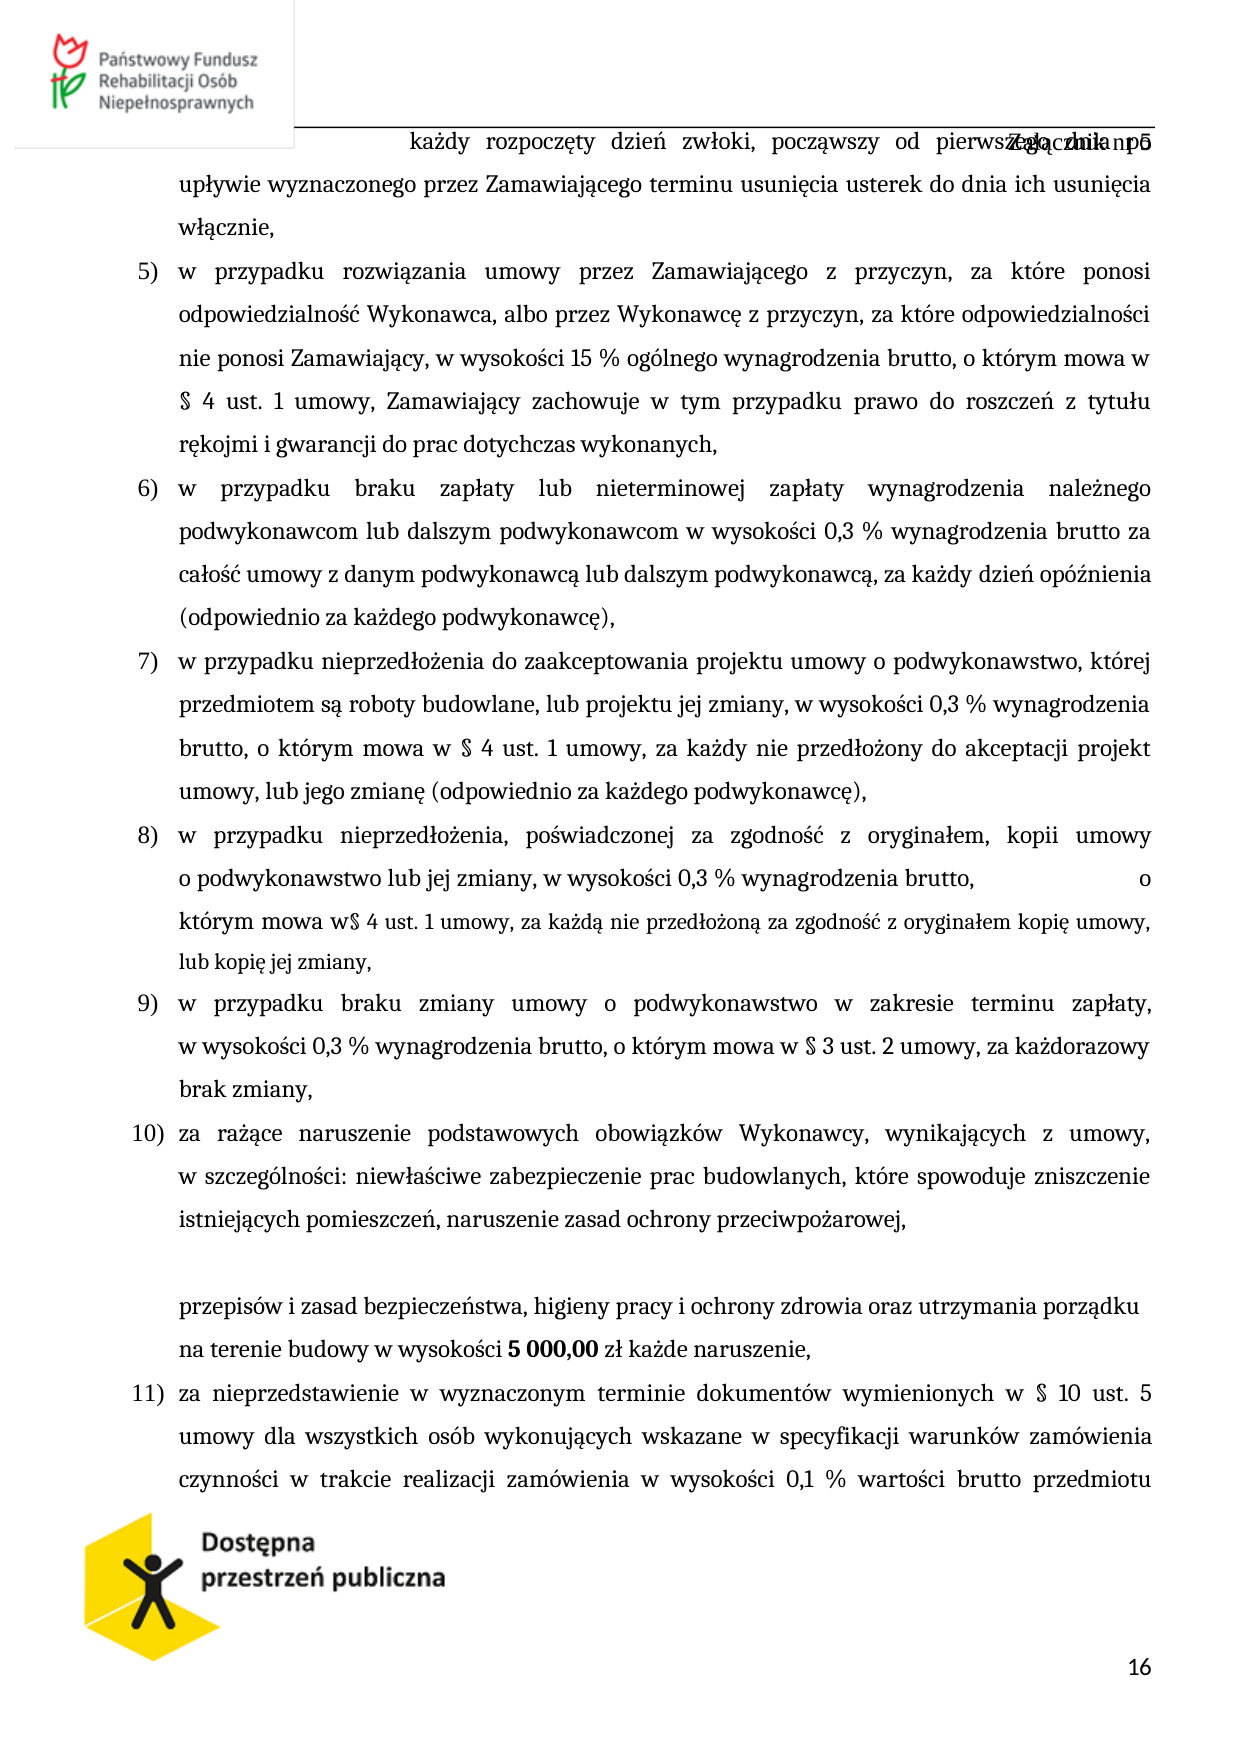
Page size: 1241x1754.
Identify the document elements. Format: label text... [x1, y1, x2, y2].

list przepisów i zasad bezpieczeństwa, higieny pracy i ochrony zdrowia oraz utrzymania porządku na terenie budowy w wysokości 5 000,00 zł każde naruszenie, [178, 1292, 1152, 1363]
list za rażące naruszenie podstawowych obowiązków Wykonawcy, wynikających z umowy, w szczególności: niewłaściwe zabezpieczenie prac budowlanych, które spowoduje zniszczenie istniejących pomieszczeń, naruszenie zasad ochrony przeciwpożarowej, [131, 1118, 1152, 1234]
list w przypadku braku zmiany umowy o podwykonawstwo w zakresie terminu zapłaty, w wysokości 0,3 % wynagrodzenia brutto, o którym mowa w § 3 ust. 2 umowy, za każdorazowy brak zmiany, [137, 988, 1152, 1104]
picture [14, 0, 296, 150]
list w przypadku nieprzedłożenia do zaakceptowania projektu umowy o podwykonawstwo, której przedmiotem są roboty budowlane, lub projektu jej zmiany, w wysokości 0,3 % wynagrodzenia brutto, o którym mowa w § 4 ust. 1 umowy, za każdy nie przedłożony do akceptacji projekt umowy, lub jego zmianę (odpowiednio za każdego podwykonawcę), [137, 646, 1152, 805]
list w przypadku braku zapłaty lub nieterminowej zapłaty wynagrodzenia należnego podwykonawcom lub dalszym podwykonawcom w wysokości 0,3 % wynagrodzenia brutto za całość umowy z danym podwykonawcą lub dalszym podwykonawcą, za każdy dzień opóźnienia (odpowiednio za każdego podwykonawcę), [137, 473, 1152, 632]
list w przypadku nieprzedłożenia, poświadczonej za zgodność z oryginałem, kopii umowy o podwykonawstwo lub jej zmiany, w wysokości 0,3 % wynagrodzenia brutto, o którym mowa w§ 4 ust. 1 umowy, za każdą nie przedłożoną za zgodność z oryginałem kopię umowy, lub kopię jej zmiany, [137, 820, 1152, 975]
picture [83, 1510, 448, 1664]
list w przypadku rozwiązania umowy przez Zamawiającego z przyczyn, za które ponosi odpowiedzialność Wykonawca, albo przez Wykonawcę z przyczyn, za które odpowiedzialności nie ponosi Zamawiający, w wysokości 15 % ogólnego wynagrodzenia brutto, o którym mowa w § 4 ust. 1 umowy, Zamawiający zachowuje w tym przypadku prawo do roszczeń z tytułu rękojmi i gwarancji do prac dotychczas wykonanych, [137, 256, 1152, 458]
